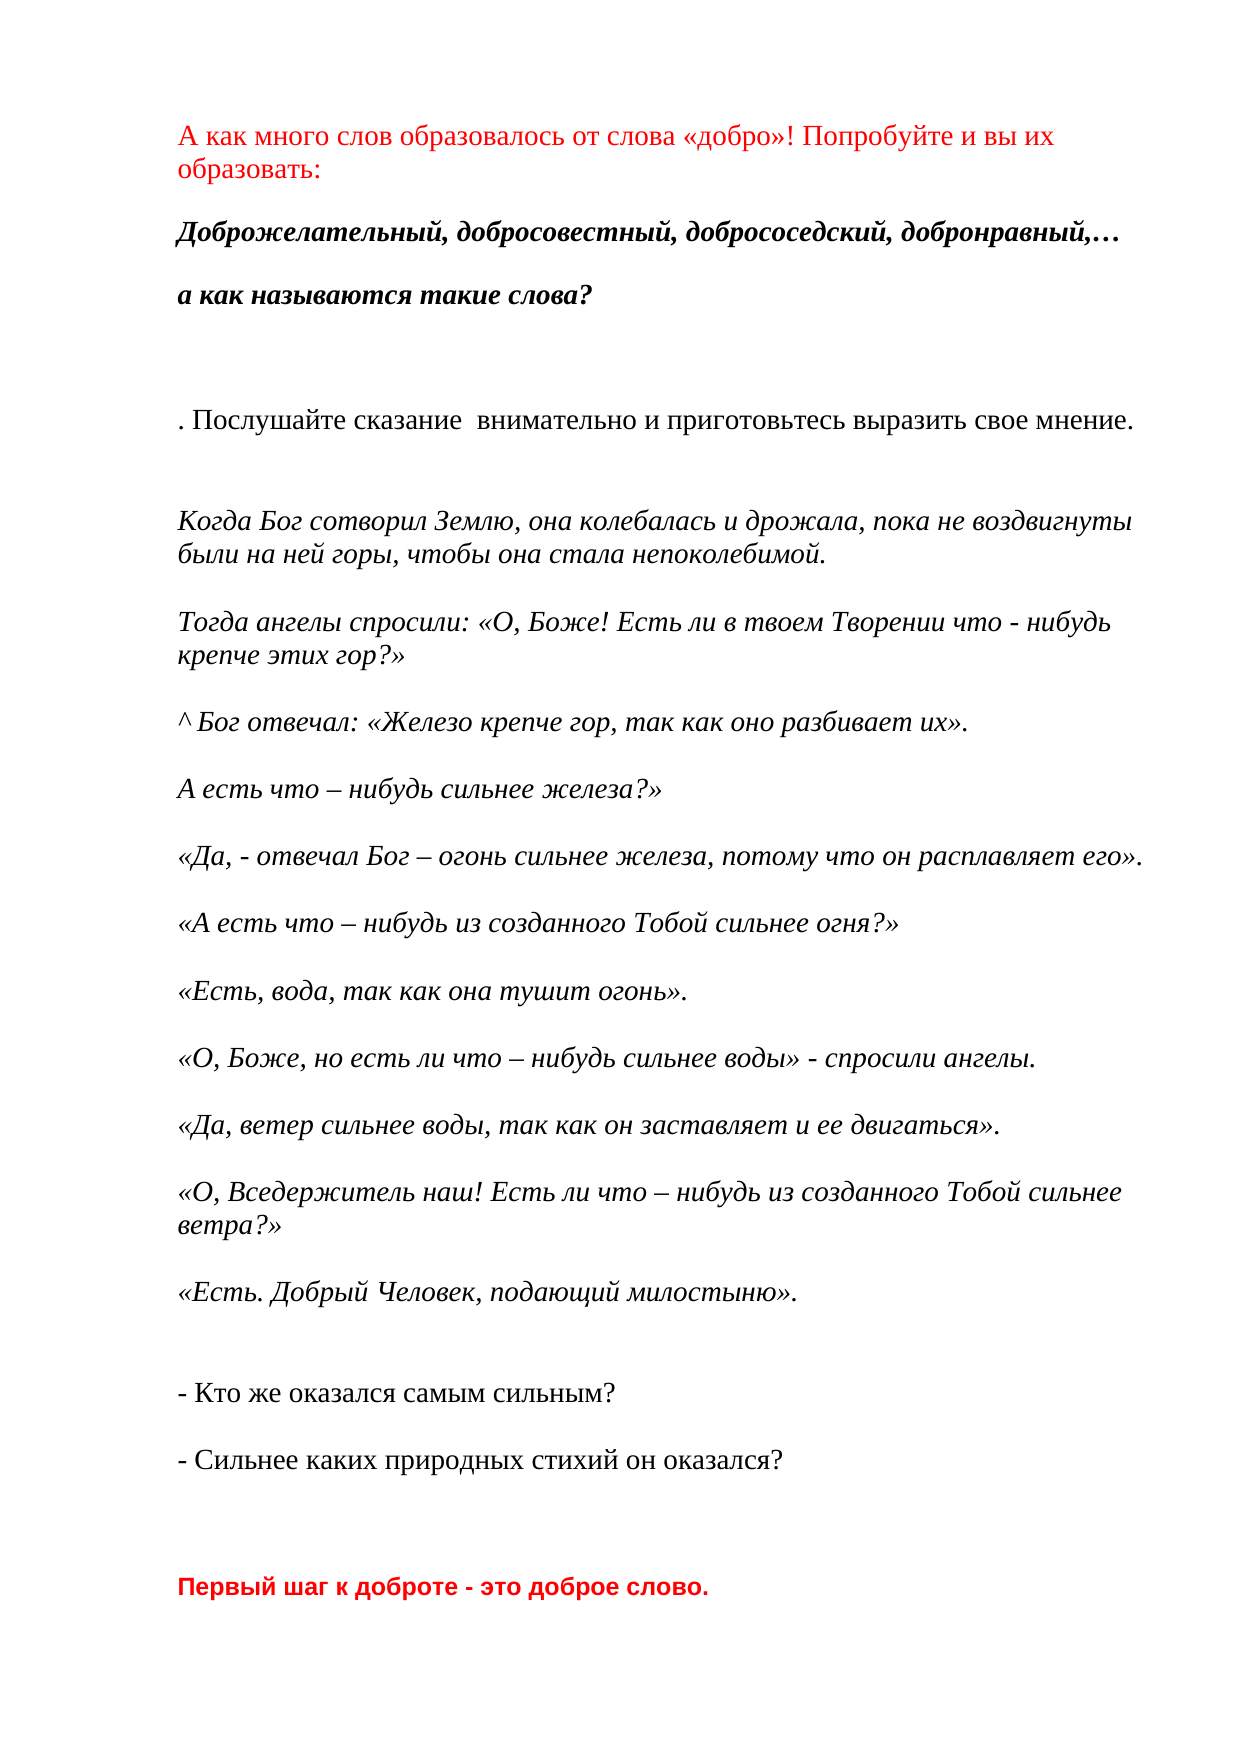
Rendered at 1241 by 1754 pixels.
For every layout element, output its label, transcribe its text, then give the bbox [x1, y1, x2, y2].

text А как много слов образовалось от слова «добро»! Попробуйте и вы их образовать: [177, 118, 1152, 185]
text Доброжелательный, добросовестный, добрососедский, добронравный,… [177, 214, 1152, 248]
text Первый шаг к доброте - это доброе слово. [177, 1572, 1152, 1601]
text . Послушайте сказание внимательно и приготовьтесь выразить свое мнение. Когда Бог сотворил Землю, она колебалась и дрожала, пока не воздвигнуты были на ней горы, чтобы она стала непоколебимой. Тогда ангелы спросили: «О, Боже! Есть ли в твоем Творении что - нибудь крепче этих гор?» ^ Бог отвечал: «Железо крепче гор, так как оно разбивает их». А есть что – нибудь сильнее железа?» «Да, - отвечал Бог – огонь сильнее железа, потому что он расплавляет его». «А есть что – нибудь из созданного Тобой сильнее огня?» «Есть, вода, так как она тушит огонь». «О, Боже, но есть ли что – нибудь сильнее воды» - спросили ангелы. «Да, ветер сильнее воды, так как он заставляет и ее двигаться». «О, Вседержитель наш! Есть ли что – нибудь из созданного Тобой сильнее ветра?» «Есть. Добрый Человек, подающий милостыню». - Кто же оказался самым сильным? - Сильнее каких природных стихий он оказался? [177, 402, 1152, 1476]
text а как называются такие слова? [177, 277, 1152, 311]
